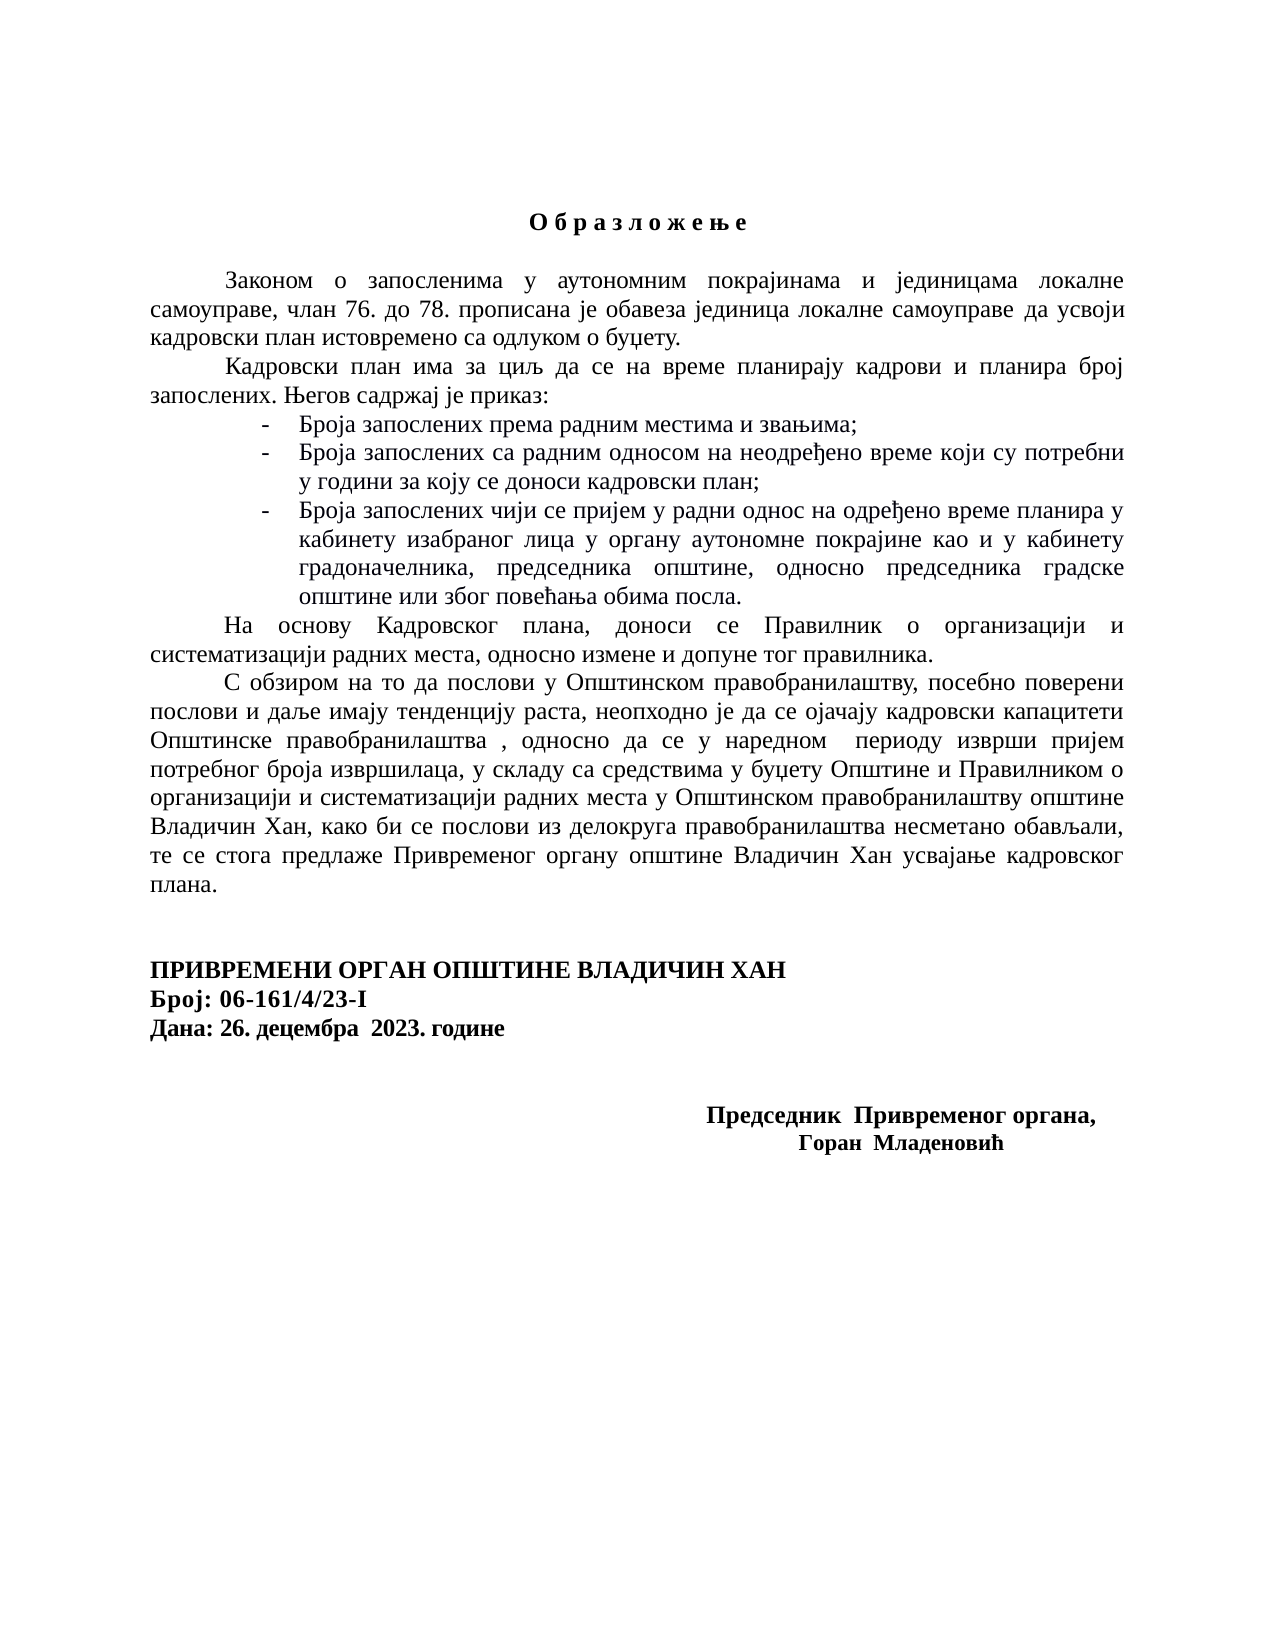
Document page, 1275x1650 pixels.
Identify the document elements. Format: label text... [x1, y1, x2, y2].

text Законом о запосленима у аутономним покрајинама и јединицама локалне самоуправе, члан 76. до 78. прописана је обавеза јединица локалне самоуправе да усвоји кадровски план истовремено са одлуком о буџету. [150, 265, 1125, 351]
text Дана: 26. децембра 2023. године [150, 1013, 1125, 1042]
text Кадровски план има за циљ да се на време планирају кадрови и планира број запослених. Његов садржај је приказ: [150, 351, 1125, 409]
list Броја запослених према радним местима и звањима; [261, 409, 1125, 437]
text Горан Младеновић [150, 1129, 1125, 1156]
text С обзиром на то да послови у Општинском правобранилаштву, посебно поверени послови и даље имају тенденцију раста, неопходно је да се ојачају кадровски капацитети Општинске правобранилаштва , односно да се у наредном периоду изврши пријем потребног броја извршилаца, у складу са средствима у буџету Општине и Правилником о организацији и систематизацији радних места у Општинском правобранилаштву општине Владичин Хан, како би се послови из делокруга правобранилаштва несметано обављали, те се стога предлаже Привременог органу општине Владичин Хан усвајање кадровског плана. [150, 667, 1125, 897]
list Броја запослених чији се пријем у радни однос на одређено време планира у кабинету изабраног лица у органу аутономне покрајине као и у кабинету градоначелника, председника општине, односно председника градске општине или због повећања обима посла. [261, 495, 1125, 610]
text На основу Кадровског плана, доноси се Правилник о организацији и систематизацији радних места, односно измене и допуне тог правилника. [150, 610, 1125, 667]
list Броја запослених са радним односом на неодређено време који су потребни у години за коју се доноси кадровски план; [261, 437, 1125, 495]
text Број: 06-161/4/23-I [150, 984, 1123, 1013]
text О б р а з л о ж е њ е [150, 207, 1125, 236]
text Председник Привременог органа, [150, 1100, 1125, 1129]
text ПРИВРЕМЕНИ ОРГАН ОПШТИНЕ ВЛАДИЧИН ХАН [150, 955, 1125, 984]
